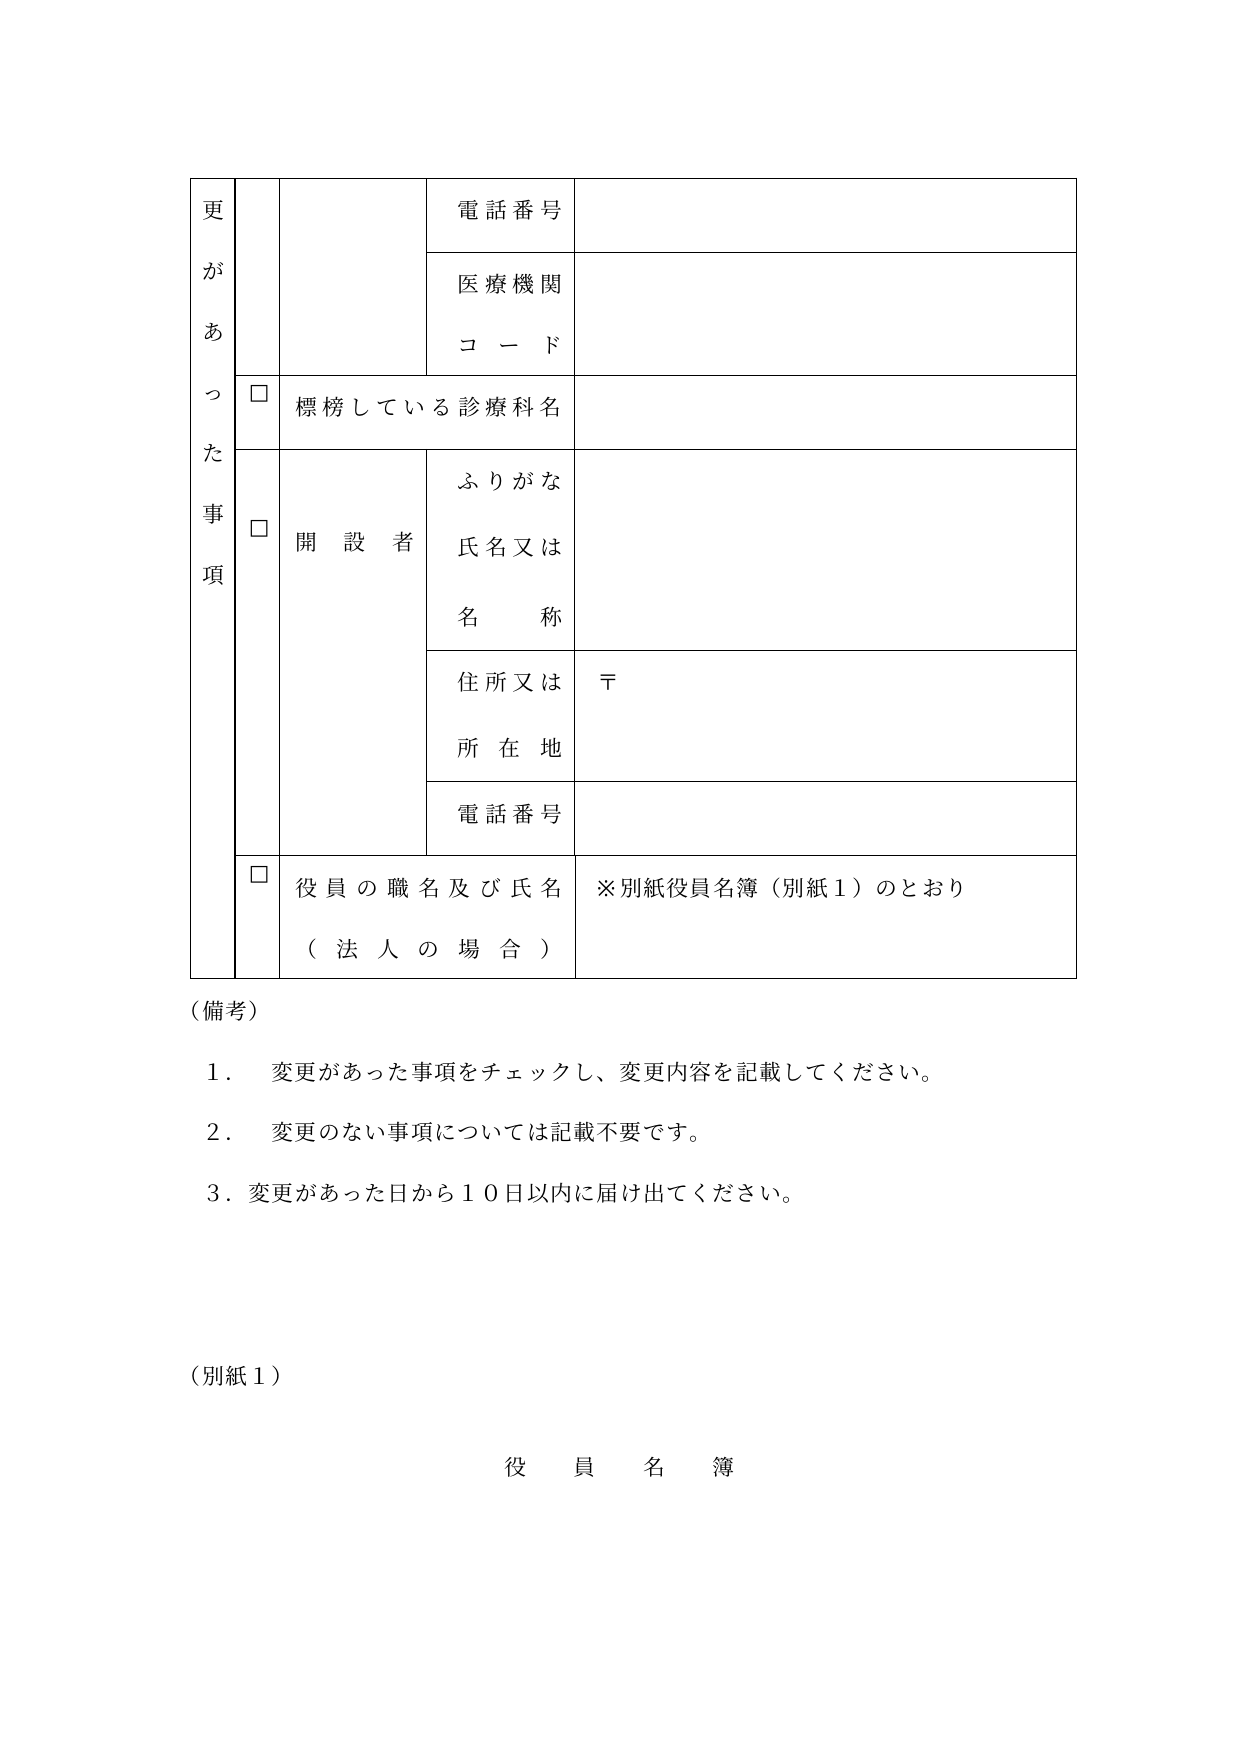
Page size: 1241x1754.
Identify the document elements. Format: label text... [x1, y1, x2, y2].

text ３．変更があった日から１０日以内に届け出てください。 [179, 1162, 1061, 1222]
table_cell [575, 376, 1076, 449]
table_cell 電話番号 [427, 782, 574, 855]
table_cell 医療機関 コード [427, 253, 574, 374]
table_cell □ [236, 376, 279, 449]
text （備考） [179, 979, 1061, 1040]
table_cell □ [236, 450, 279, 855]
table_cell ふりがな 氏名又は名称 [427, 450, 574, 650]
table_cell 役員の職名及び氏名 （法人の場合） [280, 856, 575, 978]
table_cell 標榜している診療科名 [280, 376, 574, 449]
text 役 員 名 簿 [179, 1435, 1061, 1496]
list 変更があった事項をチェックし、変更内容を記載してください。 [199, 1040, 1061, 1101]
list 変更のない事項については記載不要です。 [199, 1101, 1061, 1162]
table_cell □ [236, 856, 279, 978]
table_cell 開設者 [280, 450, 426, 855]
table_cell 住所又は 所在地 [427, 651, 574, 781]
text （別紙１） [179, 1344, 1061, 1405]
table_cell ※別紙役員名簿（別紙１）のとおり [576, 856, 1076, 978]
table_cell [575, 782, 1076, 855]
table_cell 電話番号 [427, 179, 574, 252]
table_cell [575, 179, 1076, 252]
table_cell [575, 450, 1076, 650]
table_cell [575, 253, 1076, 374]
table_cell 〒 [575, 651, 1076, 781]
